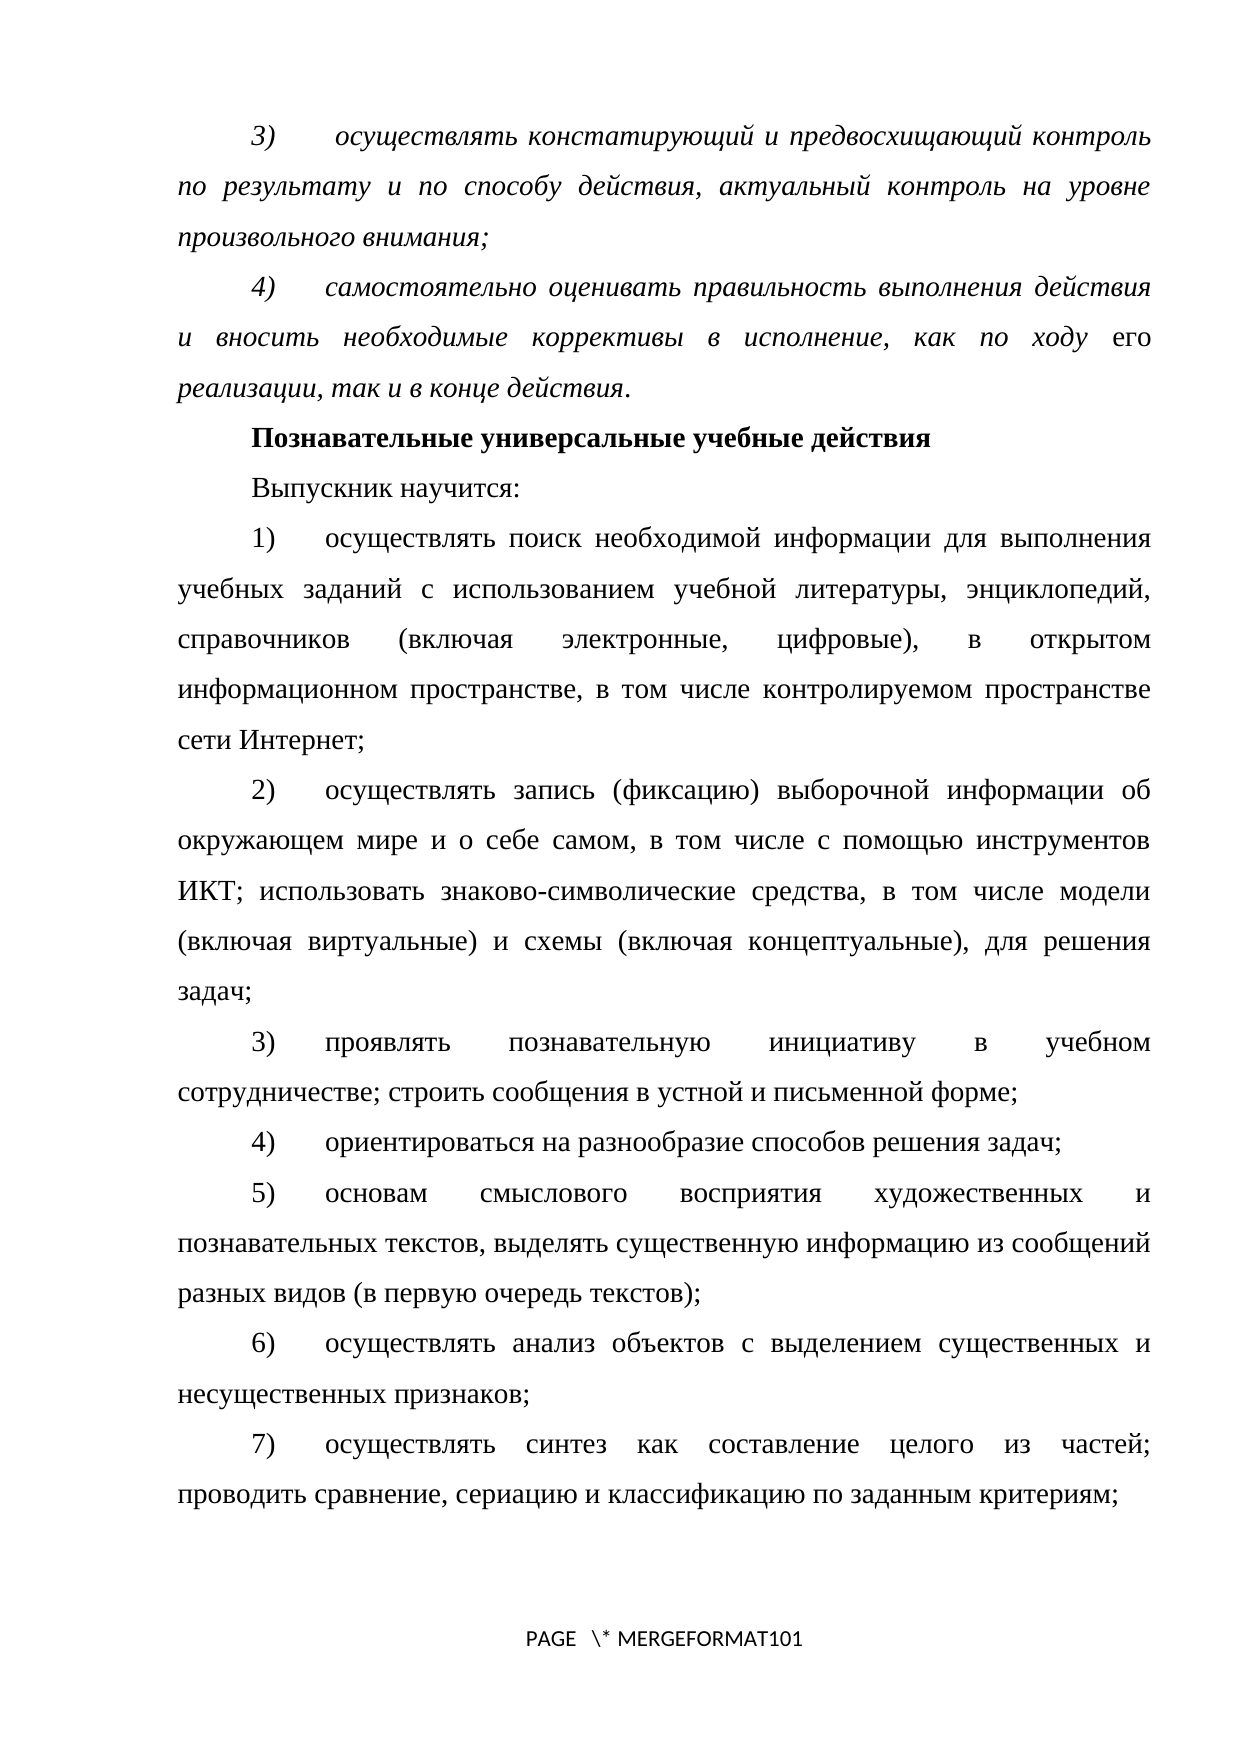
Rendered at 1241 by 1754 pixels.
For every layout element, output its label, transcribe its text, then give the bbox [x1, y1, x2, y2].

list осуществлять синтез как составление целого из частей; проводить сравнение, сериацию и классификацию по заданным критериям; [177, 1426, 1152, 1510]
list проявлять познавательную инициативу в учебном сотрудничестве; строить сообщения в устной и письменной форме; [177, 1024, 1152, 1108]
list осуществлять анализ объектов с выделением существенных и несущественных признаков; [177, 1326, 1152, 1409]
list основам смыслового восприятия художественных и познавательных текстов, выделять существенную информацию из сообщений разных видов (в первую очередь текстов); [177, 1175, 1152, 1309]
list осуществлять поиск необходимой информации для выполнения учебных заданий с использованием учебной литературы, энциклопедий, справочников (включая электронные, цифровые), в открытом информационном пространстве, в том числе контролируемом пространстве сети Интернет; [177, 521, 1152, 755]
list осуществлять констатирующий и предвосхищающий контроль по результату и по способу действия, актуальный контроль на уровне произвольного внимания; [177, 118, 1152, 252]
list ориентироваться на разнообразие способов решения задач; [177, 1124, 1152, 1158]
list осуществлять запись (фиксацию) выборочной информации об окружающем мире и о себе самом, в том числе с помощью инструментов ИКТ; использовать знаково-символические средства, в том числе модели (включая виртуальные) и схемы (включая концептуальные), для решения задач; [177, 772, 1152, 1007]
list самостоятельно оценивать правильность выполнения действия и вносить необходимые коррективы в исполнение, как по ходу его реализации, так и в конце действия. [177, 269, 1152, 403]
text Познавательные универсальные учебные действия [177, 420, 1152, 453]
text Выпускник научится: [177, 470, 1152, 504]
